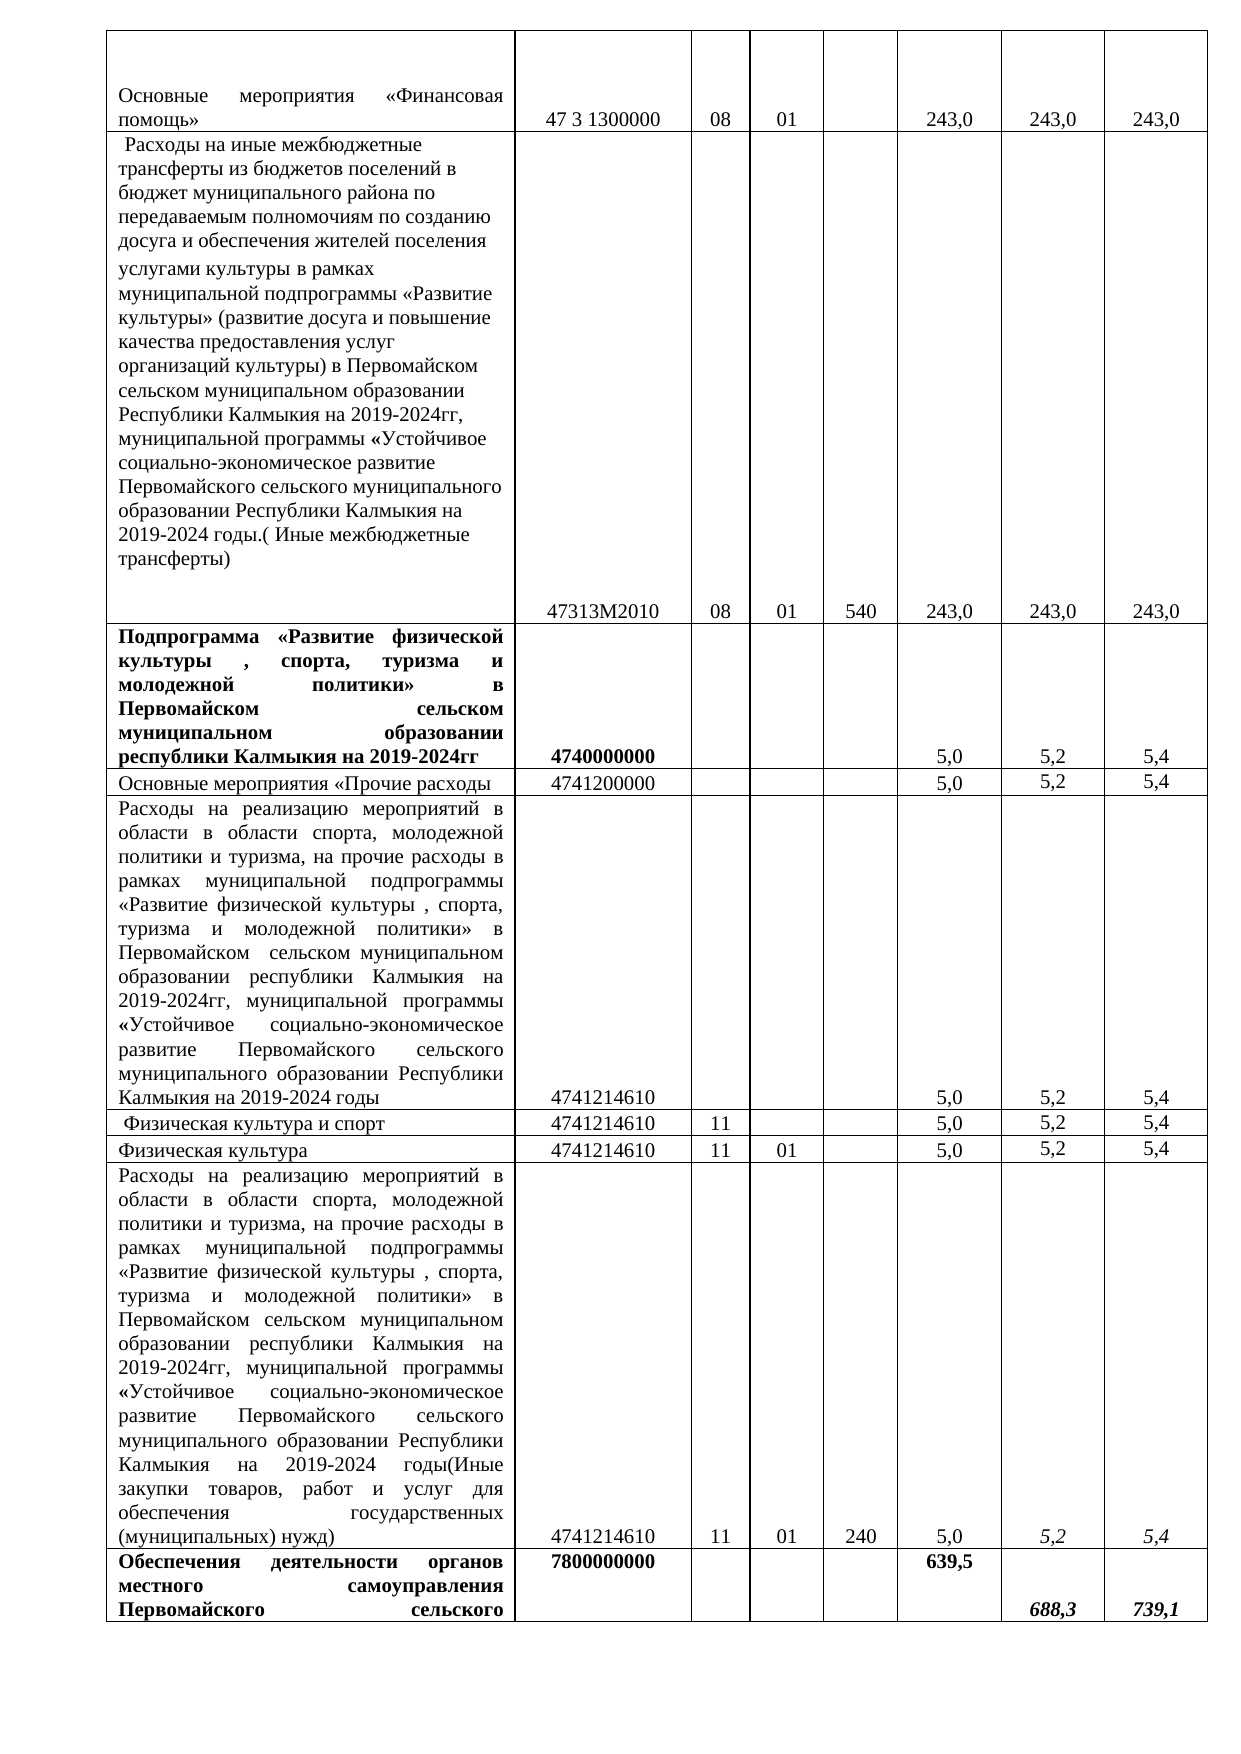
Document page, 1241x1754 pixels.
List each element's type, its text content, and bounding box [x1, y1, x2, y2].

table_cell 4741214610 [516, 1110, 691, 1135]
table_cell 243,0 [1002, 132, 1104, 623]
table_cell Расходы на иные межбюджетные трансферты из бюджетов поселений в бюджет муниципального района по передаваемым полномочиям по созданию досуга и обеспечения жителей поселения услугами культуры в рамках муниципальной подпрограммы «Развитие культуры» (развитие досуга и повышение качества предоставления услуг организаций культуры) в Первомайском сельском муниципальном образовании Республики Калмыкия на 2019-2024гг, муниципальной программы «Устойчивое социально-экономическое развитие Первомайского сельского муниципального образовании Республики Калмыкия на 2019-2024 годы.( Иные межбюджетные трансферты) [107, 132, 514, 623]
table_cell 4741214610 [516, 1136, 691, 1162]
table_cell 243,0 [1105, 31, 1207, 131]
table_cell 243,0 [1105, 132, 1207, 623]
table_cell 5,4 [1105, 624, 1207, 768]
table_cell 243,0 [898, 132, 1001, 623]
table_cell 4741200000 [516, 769, 691, 795]
table_cell 5,2 [1002, 796, 1104, 1109]
table_cell [824, 1549, 897, 1621]
table_cell Расходы на реализацию мероприятий в области в области спорта, молодежной политики и туризма, на прочие расходы в рамках муниципальной подпрограммы «Развитие физической культуры , спорта, туризма и молодежной политики» в Первомайском сельском муниципальном образовании республики Калмыкия на 2019-2024гг, муниципальной программы «Устойчивое социально-экономическое развитие Первомайского сельского муниципального образовании Республики Калмыкия на 2019-2024 годы [107, 796, 514, 1109]
table_cell 01 [751, 132, 823, 623]
table_cell 688,3 [1002, 1549, 1104, 1621]
table_cell [751, 769, 823, 795]
table_cell [692, 796, 749, 1109]
table_cell 5,0 [898, 624, 1001, 768]
table_cell 08 [692, 132, 749, 623]
table_cell 5,2 [1002, 624, 1104, 768]
table_cell [751, 1549, 823, 1621]
table_cell 08 [692, 31, 749, 131]
table_cell 5,0 [898, 1136, 1001, 1162]
table_cell 540 [824, 132, 897, 623]
table_cell [824, 1136, 897, 1162]
table_cell [692, 769, 749, 795]
table_cell 4740000000 [516, 624, 691, 768]
table_cell 639,5 [898, 1549, 1001, 1621]
table_cell 01 [751, 1136, 823, 1162]
table_cell 5,0 [898, 1163, 1001, 1548]
table_cell Физическая культура [107, 1136, 514, 1162]
table_cell 5,2 [1002, 1110, 1104, 1135]
table_cell 243,0 [898, 31, 1001, 131]
table_cell [751, 796, 823, 1109]
table_cell 5,4 [1105, 1163, 1207, 1548]
table_cell 47 3 1300000 [516, 31, 691, 131]
table_cell 5,4 [1105, 1136, 1207, 1162]
table_cell 5,0 [898, 796, 1001, 1109]
table_cell 5,4 [1105, 769, 1207, 795]
table_cell 243,0 [1002, 31, 1104, 131]
table_cell Основные мероприятия «Прочие расходы [107, 769, 514, 795]
table_cell [824, 796, 897, 1109]
table_cell 5,0 [898, 1110, 1001, 1135]
table_cell [824, 624, 897, 768]
table_cell Основные мероприятия «Финансовая помощь» [107, 31, 514, 131]
table_cell 5,0 [898, 769, 1001, 795]
table_cell 5,2 [1002, 1136, 1104, 1162]
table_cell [107, 1549, 514, 1621]
table_cell 11 [692, 1163, 749, 1548]
table_cell [751, 1110, 823, 1135]
table_cell [692, 624, 749, 768]
table_cell 5,2 [1002, 769, 1104, 795]
table_cell 11 [692, 1136, 749, 1162]
table_cell 240 [824, 1163, 897, 1548]
table_cell [824, 769, 897, 795]
table_cell [824, 1110, 897, 1135]
table_cell 5,2 [1002, 1163, 1104, 1548]
table_cell 5,4 [1105, 1110, 1207, 1135]
table_cell [692, 1549, 749, 1621]
table_cell 739,1 [1105, 1549, 1207, 1621]
table_cell Подпрограмма «Развитие физической культуры , спорта, туризма и молодежной политики» в Первомайском сельском муниципальном образовании республики Калмыкия на 2019-2024гг [107, 624, 514, 768]
table_cell [751, 624, 823, 768]
table_cell 01 [751, 1163, 823, 1548]
table_cell 5,4 [1105, 796, 1207, 1109]
table_cell 7800000000 [516, 1549, 691, 1621]
table_cell Расходы на реализацию мероприятий в области в области спорта, молодежной политики и туризма, на прочие расходы в рамках муниципальной подпрограммы «Развитие физической культуры , спорта, туризма и молодежной политики» в Первомайском сельском муниципальном образовании республики Калмыкия на 2019-2024гг, муниципальной программы «Устойчивое социально-экономическое развитие Первомайского сельского муниципального образовании Республики Калмыкия на 2019-2024 годы(Иные закупки товаров, работ и услуг для обеспечения государственных (муниципальных) нужд) [107, 1163, 514, 1548]
table_cell Физическая культура и спорт [107, 1110, 514, 1135]
table_cell 11 [692, 1110, 749, 1135]
table_cell 47313М2010 [516, 132, 691, 623]
table_cell 01 [751, 31, 823, 131]
table_cell 4741214610 [516, 796, 691, 1109]
table_cell [824, 31, 897, 131]
table_cell 4741214610 [516, 1163, 691, 1548]
